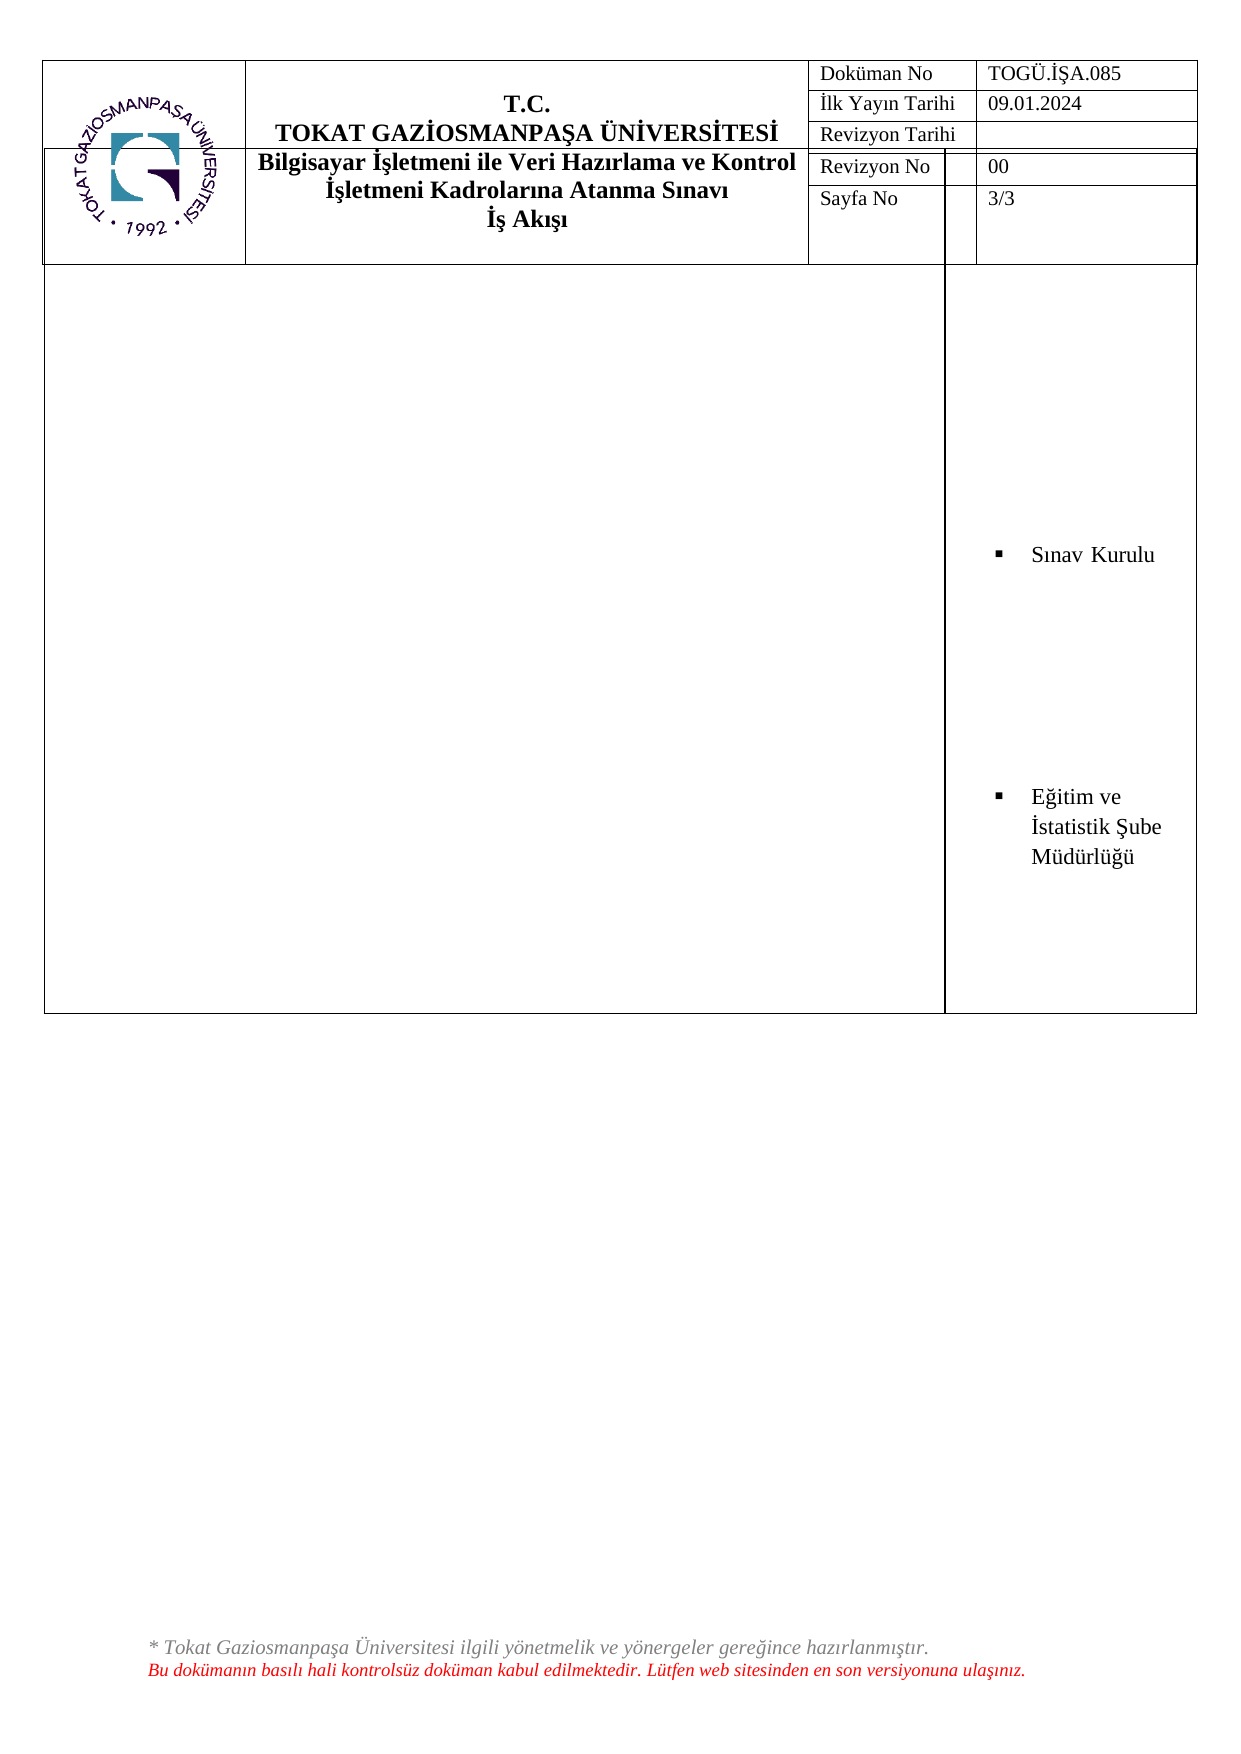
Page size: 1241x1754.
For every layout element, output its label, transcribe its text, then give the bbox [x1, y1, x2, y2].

table_cell [809, 149, 944, 153]
table_cell [809, 154, 944, 185]
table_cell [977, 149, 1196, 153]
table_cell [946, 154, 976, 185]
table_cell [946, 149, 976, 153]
table_cell [45, 265, 944, 1013]
table_cell [809, 186, 944, 264]
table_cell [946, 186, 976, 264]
picture [66, 88, 223, 243]
table_cell [45, 149, 245, 264]
table_cell [246, 149, 808, 264]
